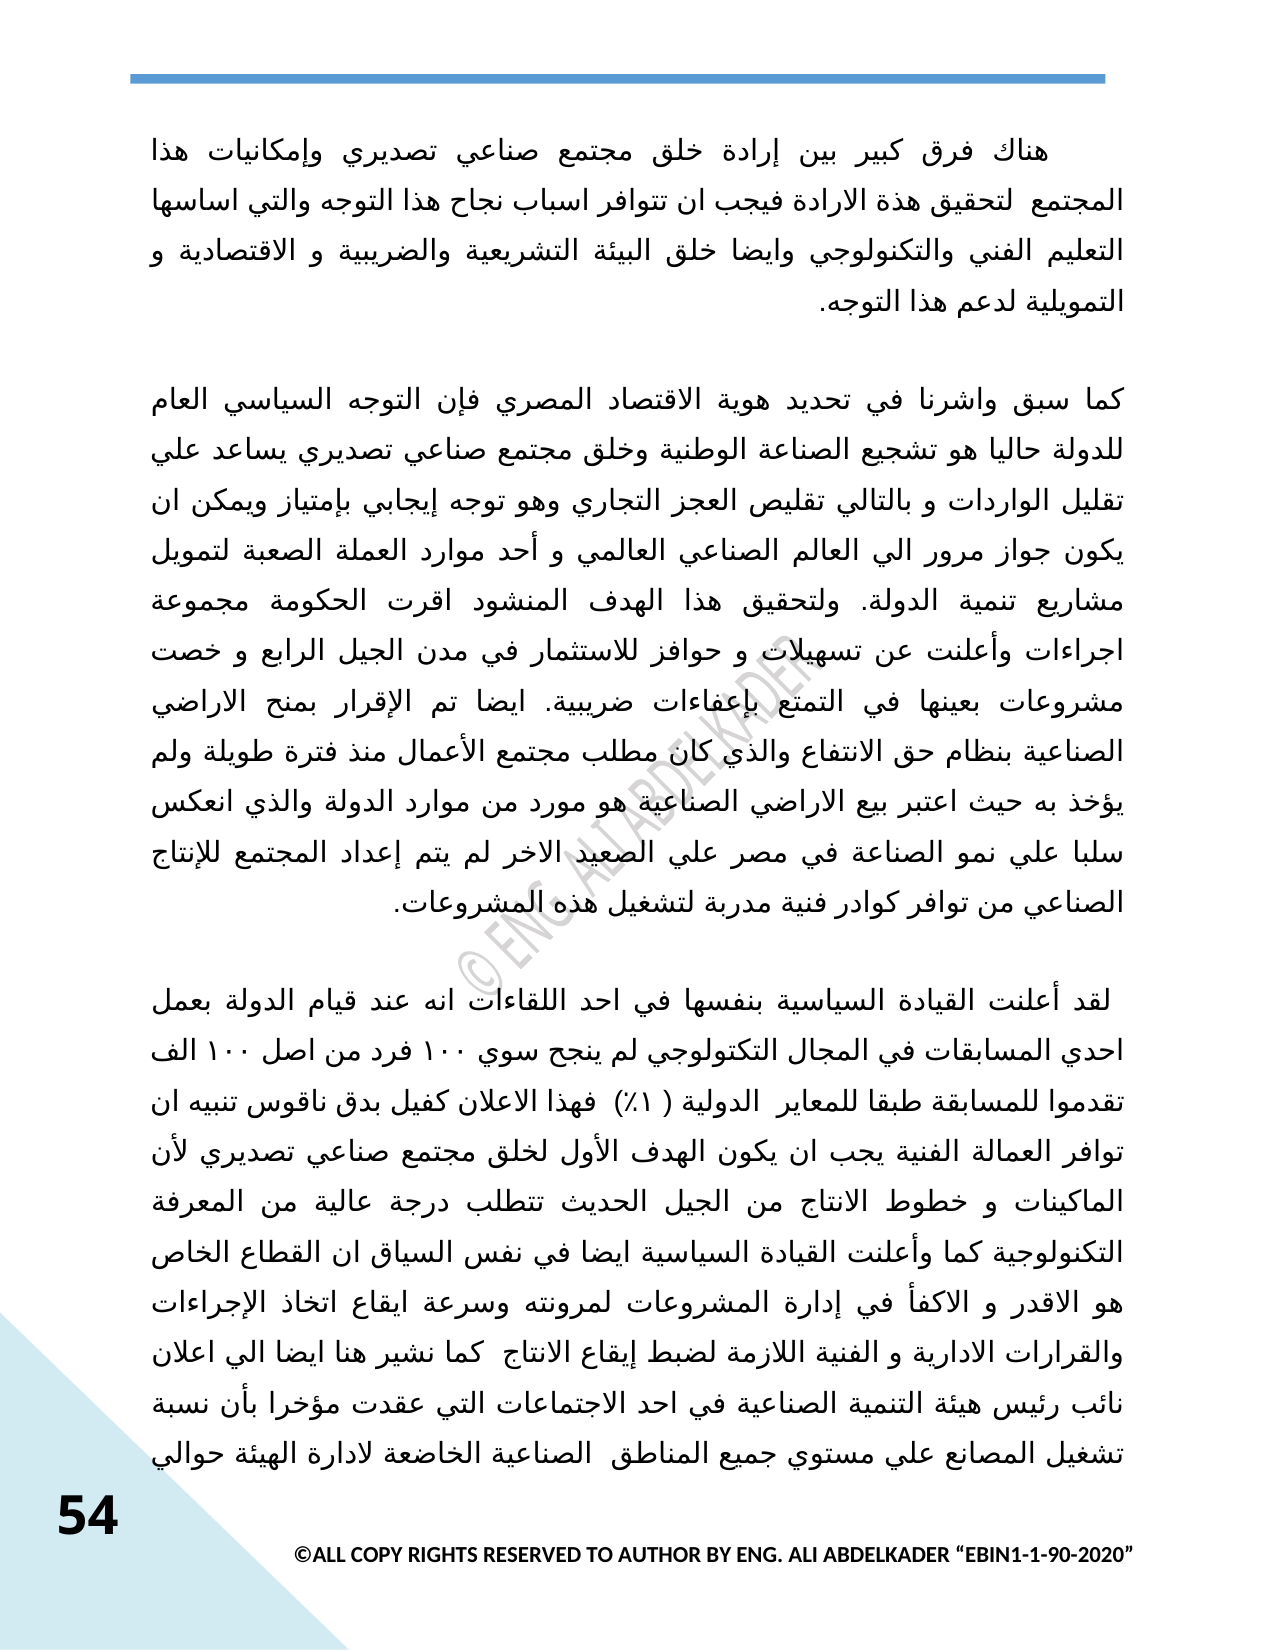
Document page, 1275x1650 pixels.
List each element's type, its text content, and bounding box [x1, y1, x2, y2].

text هناك فرق كبير بين إرادة خلق مجتمع صناعي تصديري وإمكانيات هذا المجتمع لتحقيق هذة الارادة فيجب ان تتوافر اسباب نجاح هذا التوجه والتي اساسها التعليم الفني والتكنولوجي وايضا خلق البيئة التشريعية والضريبية و الاقتصادية و التمويلية لدعم هذا التوجه. [150, 133, 1125, 317]
text كما سبق واشرنا في تحديد هوية الاقتصاد المصري فإن التوجه السياسي العام للدولة حاليا هو تشجيع الصناعة الوطنية وخلق مجتمع صناعي تصديري يساعد علي تقليل الواردات و بالتالي تقليص العجز التجاري وهو توجه إيجابي بإمتياز ويمكن ان يكون جواز مرور الي العالم الصناعي العالمي و أحد موارد العملة الصعبة لتمويل مشاريع تنمية الدولة. ولتحقيق هذا الهدف المنشود اقرت الحكومة مجموعة اجراءات وأعلنت عن تسهيلات و حوافز للاستثمار في مدن الجيل الرابع و خصت مشروعات بعينها في التمتع بإعفاءات ضريبية. ايضا تم الإقرار بمنح الاراضي الصناعية بنظام حق الانتفاع والذي كان مطلب مجتمع الأعمال منذ فترة طويلة ولم يؤخذ به حيث اعتبر بيع الاراضي الصناعية هو مورد من موارد الدولة والذي انعكس سلبا علي نمو الصناعة في مصر علي الصعيد الاخر لم يتم إعداد المجتمع للإنتاج الصناعي من توافر كوادر فنية مدربة لتشغيل هذه المشروعات. [150, 382, 1125, 918]
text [150, 983, 1125, 1469]
